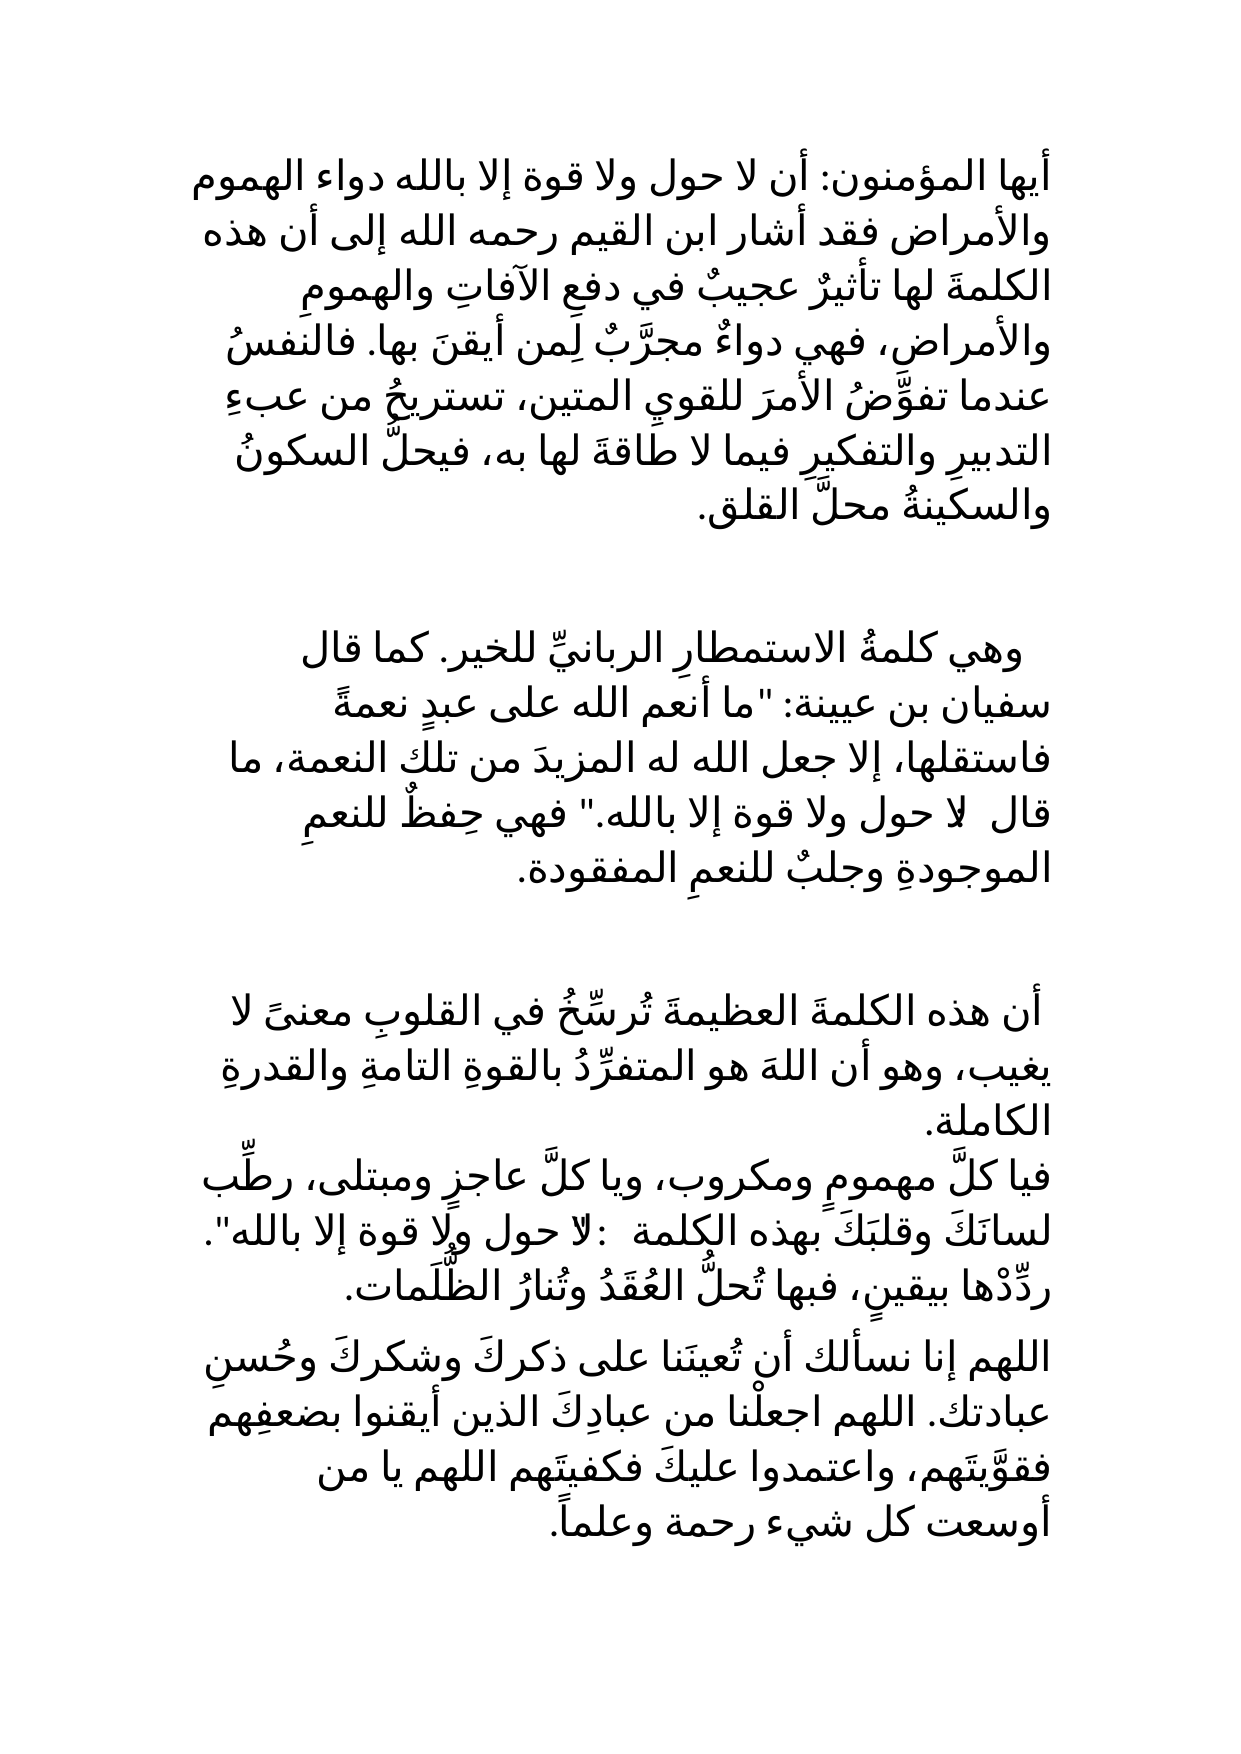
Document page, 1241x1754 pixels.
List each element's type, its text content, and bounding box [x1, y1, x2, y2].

text ‏ أن هذه الكلمةَ العظيمةَ تُرسِّخُ في القلوبِ معنىً لا يغيب، وهو أن اللهَ هو المتفرِّدُ بالقوةِ التامةِ والقدرةِ الكاملة. فيا كلَّ مهمومٍ ومكروب، ويا كلَّ عاجزٍ ومبتلى، رطِّب لسانَكَ وقلبَكَ بهذه الكلمة: "لا حول ولا قوة إلا بالله". ردِّدْها بيقينٍ، فبها تُحلُّ العُقَدُ وتُنارُ الظُّلَمات. [187, 985, 1053, 1311]
text ‏اللهم إنا نسألك أن تُعينَنا على ذكركَ وشكركَ وحُسنِ عبادتك. اللهم اجعلْنا من عبادِكَ الذين أيقنوا بضعفِهم فقوَّيتَهم، واعتمدوا عليكَ فكفيتَهم اللهم يا من أوسعت كل شيء رحمة وعلماً. [187, 1331, 1053, 1547]
text ‏ وهي كلمةُ الاستمطارِ الربانيِّ للخير. كما قال سفيان بن عيينة: "ما أنعم الله على عبدٍ نعمةً فاستقلها، إلا جعل الله له المزيدَ من تلك النعمة، ما قال: لا حول ولا قوة إلا بالله." فهي حِفظٌ للنعمِ الموجودةِ وجلبٌ للنعمِ المفقودة. [187, 622, 1053, 893]
text ‏أيها المؤمنون: أن لا حول ولا قوة إلا بالله دواء الهموم والأمراض فقد أشار ابن القيم رحمه الله إلى أن هذه الكلمةَ لها تأثيرٌ عجيبٌ في دفعِ الآفاتِ والهمومِ والأمراضِ، فهي دواءٌ مجرَّبٌ لِمن أيقنَ بها. فالنفسُ عندما تفوِّضُ الأمرَ للقويِ المتين، تستريحُ من عبءِ التدبيرِ والتفكيرِ فيما لا طاقةَ لها به، فيحلُّ السكونُ والسكينةُ محلَّ القلق. [187, 150, 1053, 530]
